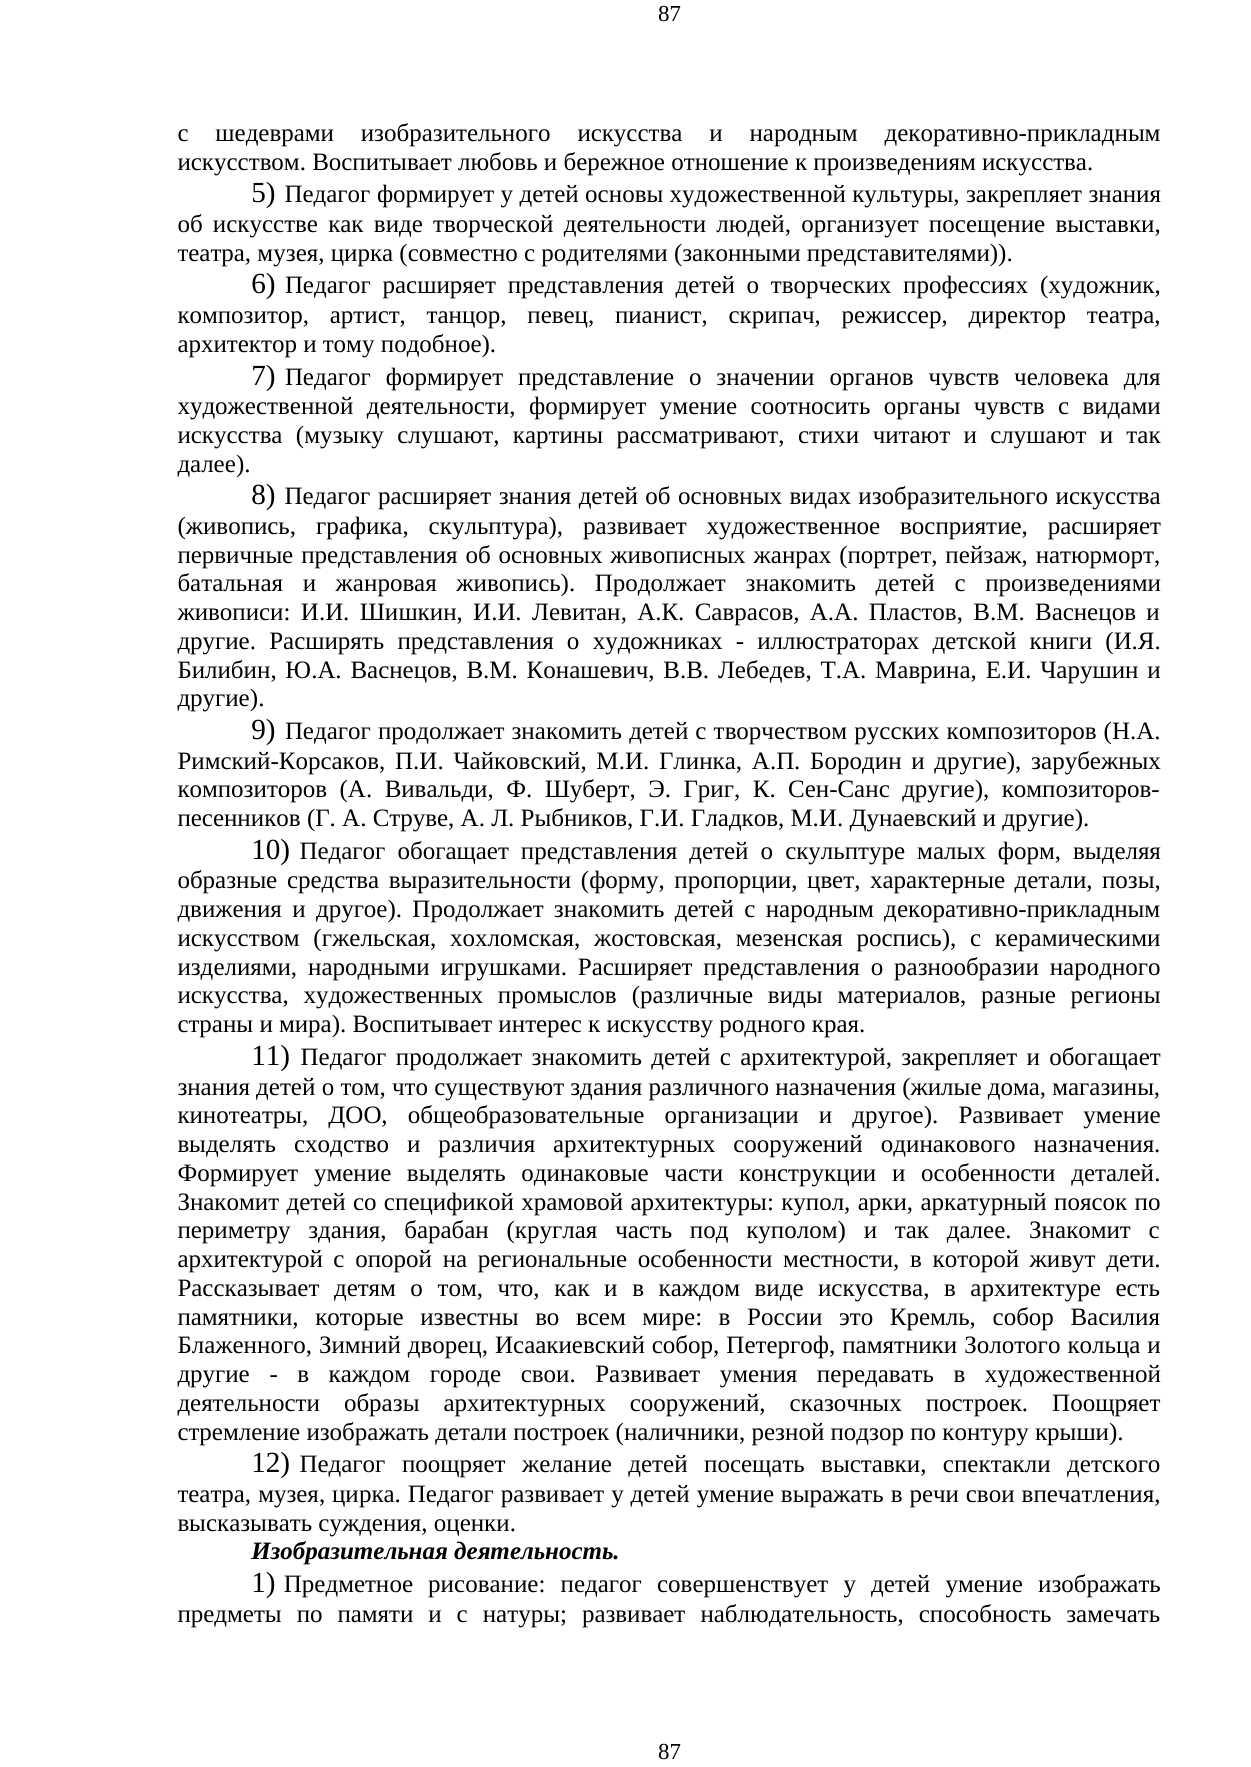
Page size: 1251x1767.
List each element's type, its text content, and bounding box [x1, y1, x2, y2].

list Педагог формирует представление о значении органов чувств человека для художественной деятельности, формирует умение соотносить органы чувств с видами искусства (музыку слушают, картины рассматривают, стихи читают и слушают и так далее). [177, 358, 1161, 477]
list Педагог продолжает знакомить детей с архитектурой, закрепляет и обогащает знания детей о том, что существуют здания различного назначения (жилые дома, магазины, кинотеатры, ДОО, общеобразовательные организации и другое). Развивает умение выделять сходство и различия архитектурных сооружений одинакового назначения. Формирует умение выделять одинаковые части конструкции и особенности деталей. Знакомит детей со спецификой храмовой архитектуры: купол, арки, аркатурный поясок по периметру здания, барабан (круглая часть под куполом) и так далее. Знакомит с архитектурой с опорой на региональные особенности местности, в которой живут дети. Рассказывает детям о том, что, как и в каждом виде искусства, в архитектуре есть памятники, которые известны во всем мире: в России это Кремль, собор Василия Блаженного, Зимний дворец, Исаакиевский собор, Петергоф, памятники Золотого кольца и другие - в каждом городе свои. Развивает умения передавать в художественной деятельности образы архитектурных сооружений, сказочных построек. Поощряет стремление изображать детали построек (наличники, резной подзор по контуру крыши). [177, 1038, 1161, 1445]
text Изобразительная деятельность. [251, 1536, 1161, 1565]
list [177, 1565, 1161, 1627]
list Педагог поощряет желание детей посещать выставки, спектакли детского театра, музея, цирка. Педагог развивает у детей умение выражать в речи свои впечатления, высказывать суждения, оценки. [177, 1445, 1161, 1536]
list Педагог формирует у детей основы художественной культуры, закрепляет знания об искусстве как виде творческой деятельности людей, организует посещение выставки, театра, музея, цирка (совместно с родителями (законными представителями)). [177, 176, 1161, 267]
list Педагог продолжает знакомить детей с творчеством русских композиторов (Н.А. Римский-Корсаков, П.И. Чайковский, М.И. Глинка, А.П. Бородин и другие), зарубежных композиторов (А. Вивальди, Ф. Шуберт, Э. Григ, К. Сен-Санс другие), композиторов-песенников (Г. А. Струве, А. Л. Рыбников, Г.И. Гладков, М.И. Дунаевский и другие). [177, 712, 1161, 832]
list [177, 118, 1161, 176]
list Педагог расширяет знания детей об основных видах изобразительного искусства (живопись, графика, скульптура), развивает художественное восприятие, расширяет первичные представления об основных живописных жанрах (портрет, пейзаж, натюрморт, батальная и жанровая живопись). Продолжает знакомить детей с произведениями живописи: И.И. Шишкин, И.И. Левитан, А.К. Саврасов, А.А. Пластов, В.М. Васнецов и другие. Расширять представления о художниках - иллюстраторах детской книги (И.Я. Билибин, Ю.А. Васнецов, В.М. Конашевич, В.В. Лебедев, Т.А. Маврина, Е.И. Чарушин и другие). [177, 477, 1161, 712]
list Педагог обогащает представления детей о скульптуре малых форм, выделяя образные средства выразительности (форму, пропорции, цвет, характерные детали, позы, движения и другое). Продолжает знакомить детей с народным декоративно-прикладным искусством (гжельская, хохломская, жостовская, мезенская роспись), с керамическими изделиями, народными игрушками. Расширяет представления о разнообразии народного искусства, художественных промыслов (различные виды материалов, разные регионы страны и мира). Воспитывает интерес к искусству родного края. [177, 832, 1161, 1038]
list Педагог расширяет представления детей о творческих профессиях (художник, композитор, артист, танцор, певец, пианист, скрипач, режиссер, директор театра, архитектор и тому подобное). [177, 267, 1161, 358]
